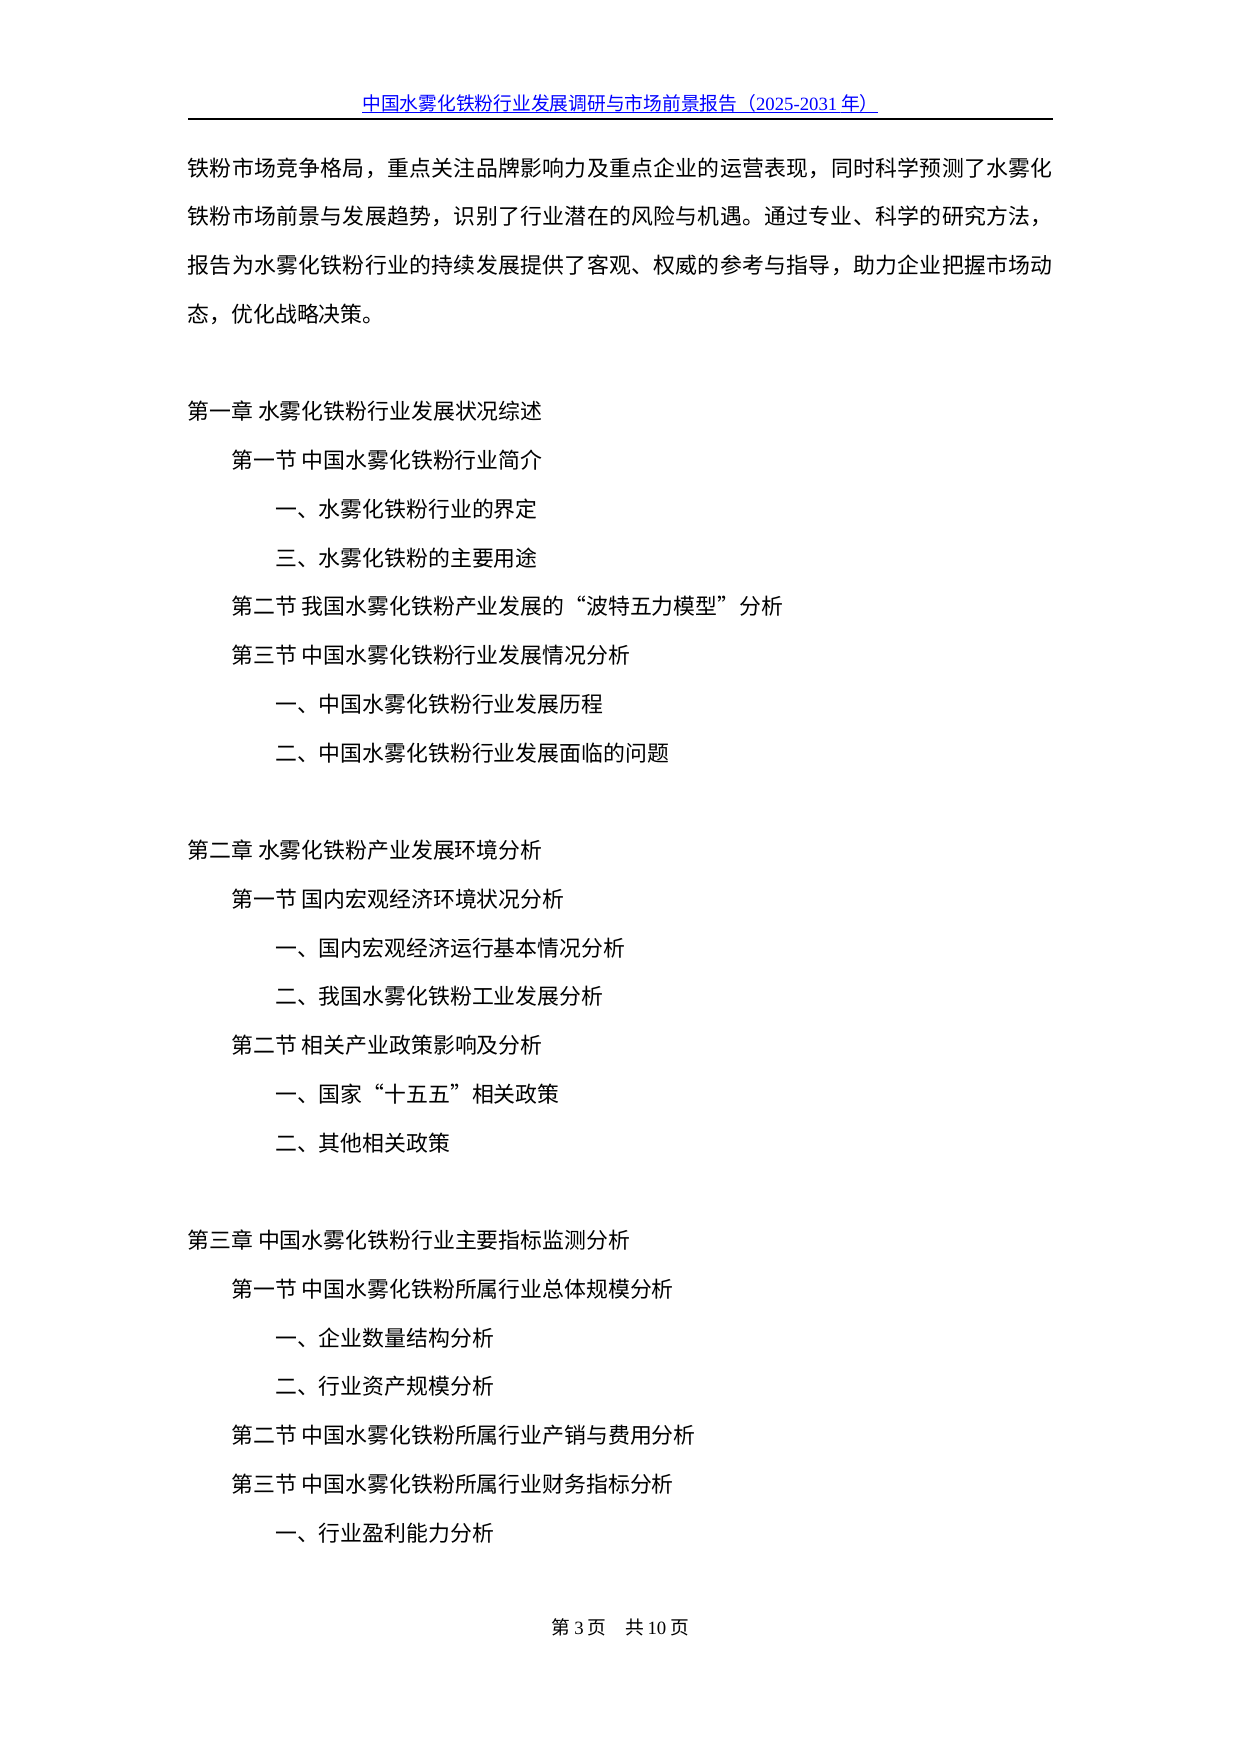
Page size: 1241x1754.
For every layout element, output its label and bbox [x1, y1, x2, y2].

text [187, 150, 1053, 1548]
